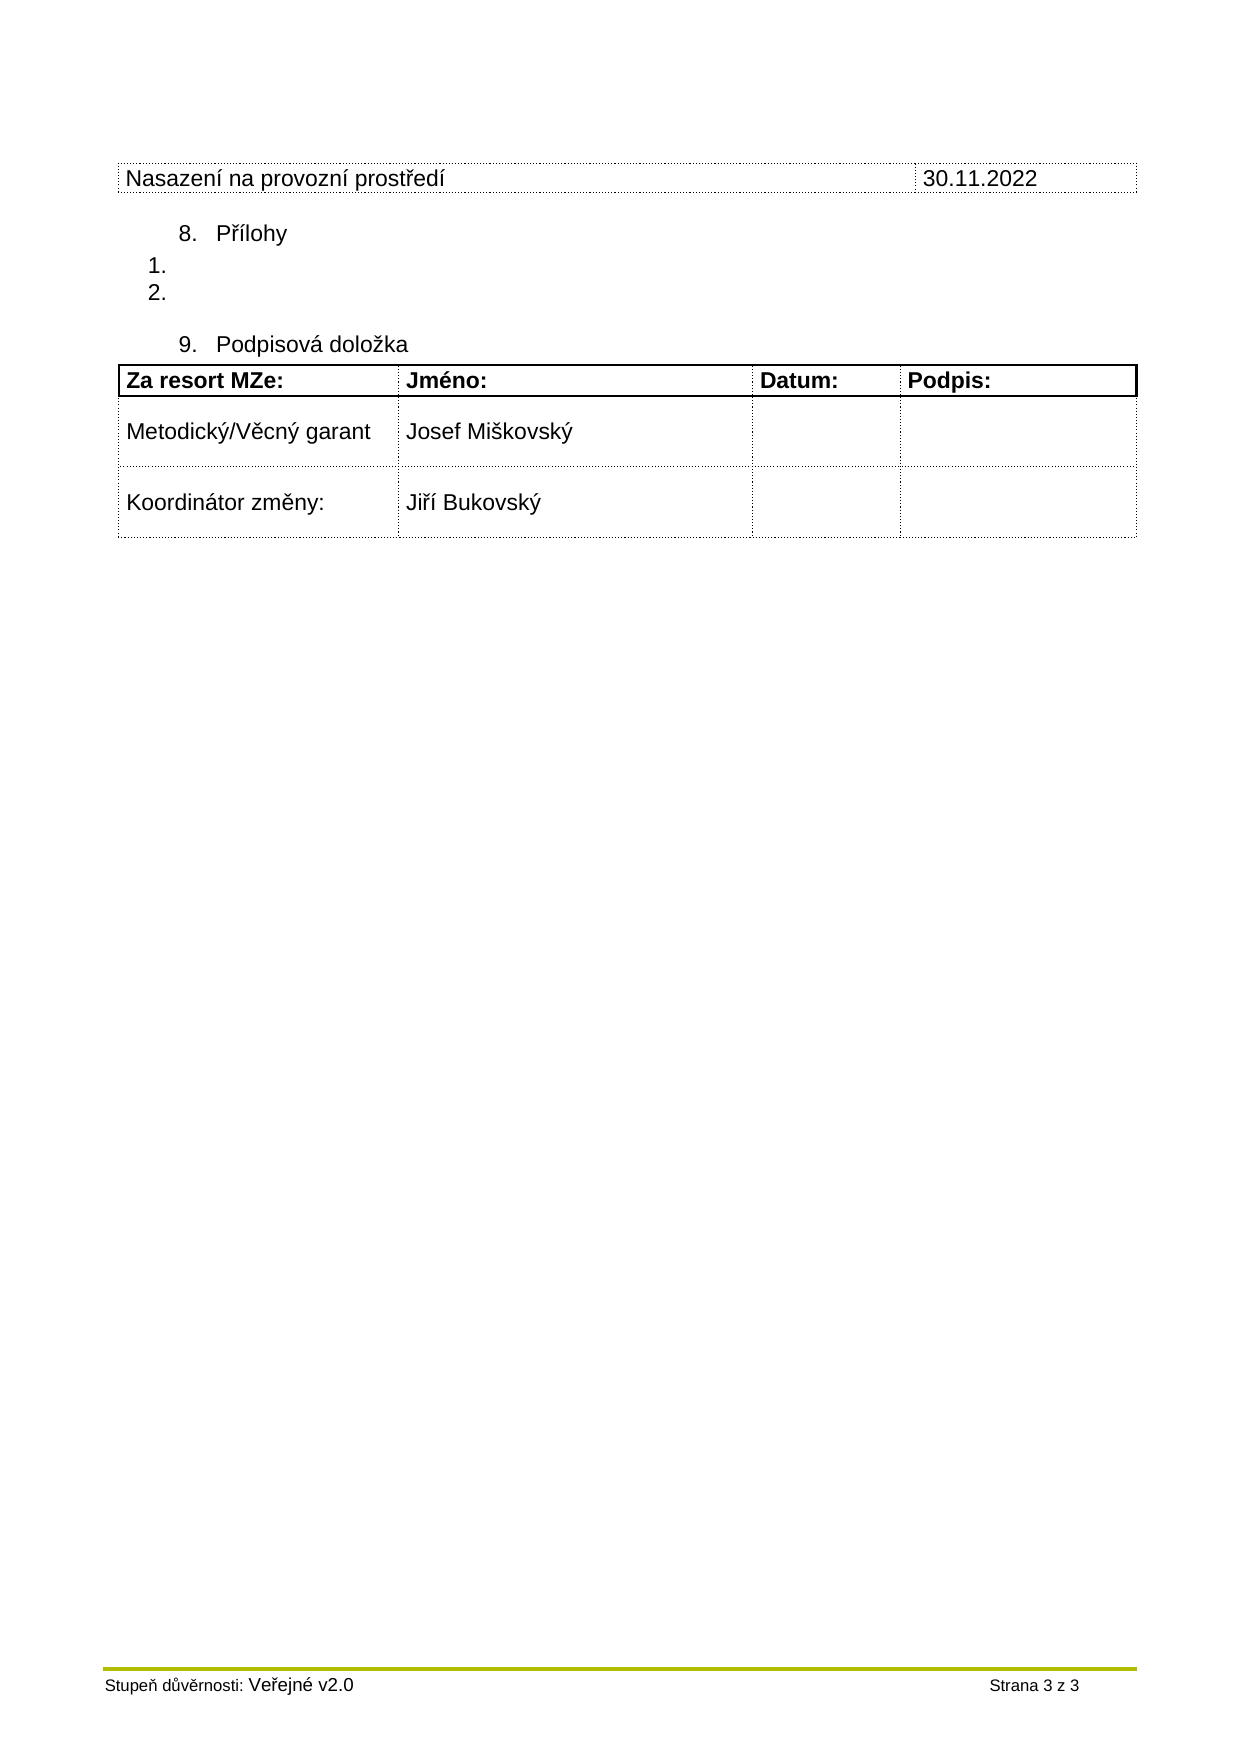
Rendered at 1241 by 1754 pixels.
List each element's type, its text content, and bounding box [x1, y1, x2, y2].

table_cell Josef Miškovský [399, 397, 752, 466]
table_header Za resort MZe: [120, 366, 398, 395]
list Podpisová doložka [178, 331, 1092, 357]
table_header Podpis: [900, 366, 1135, 395]
table_cell Metodický/Věcný garant [119, 397, 398, 466]
text 1. [148, 252, 1092, 278]
table_cell Jiří Bukovský [399, 466, 752, 537]
table_cell [900, 466, 1136, 537]
table_header Datum: [753, 366, 900, 395]
list Přílohy [178, 219, 1092, 246]
text 2. [148, 278, 1092, 305]
table_header Jméno: [399, 366, 752, 395]
table_cell [900, 397, 1136, 466]
table_cell 30.11.2022 [915, 163, 1136, 192]
table_cell [753, 466, 900, 537]
table_cell Nasazení na provozní prostředí [118, 163, 915, 192]
table_cell Koordinátor změny: [119, 466, 398, 537]
table_cell [753, 397, 900, 466]
